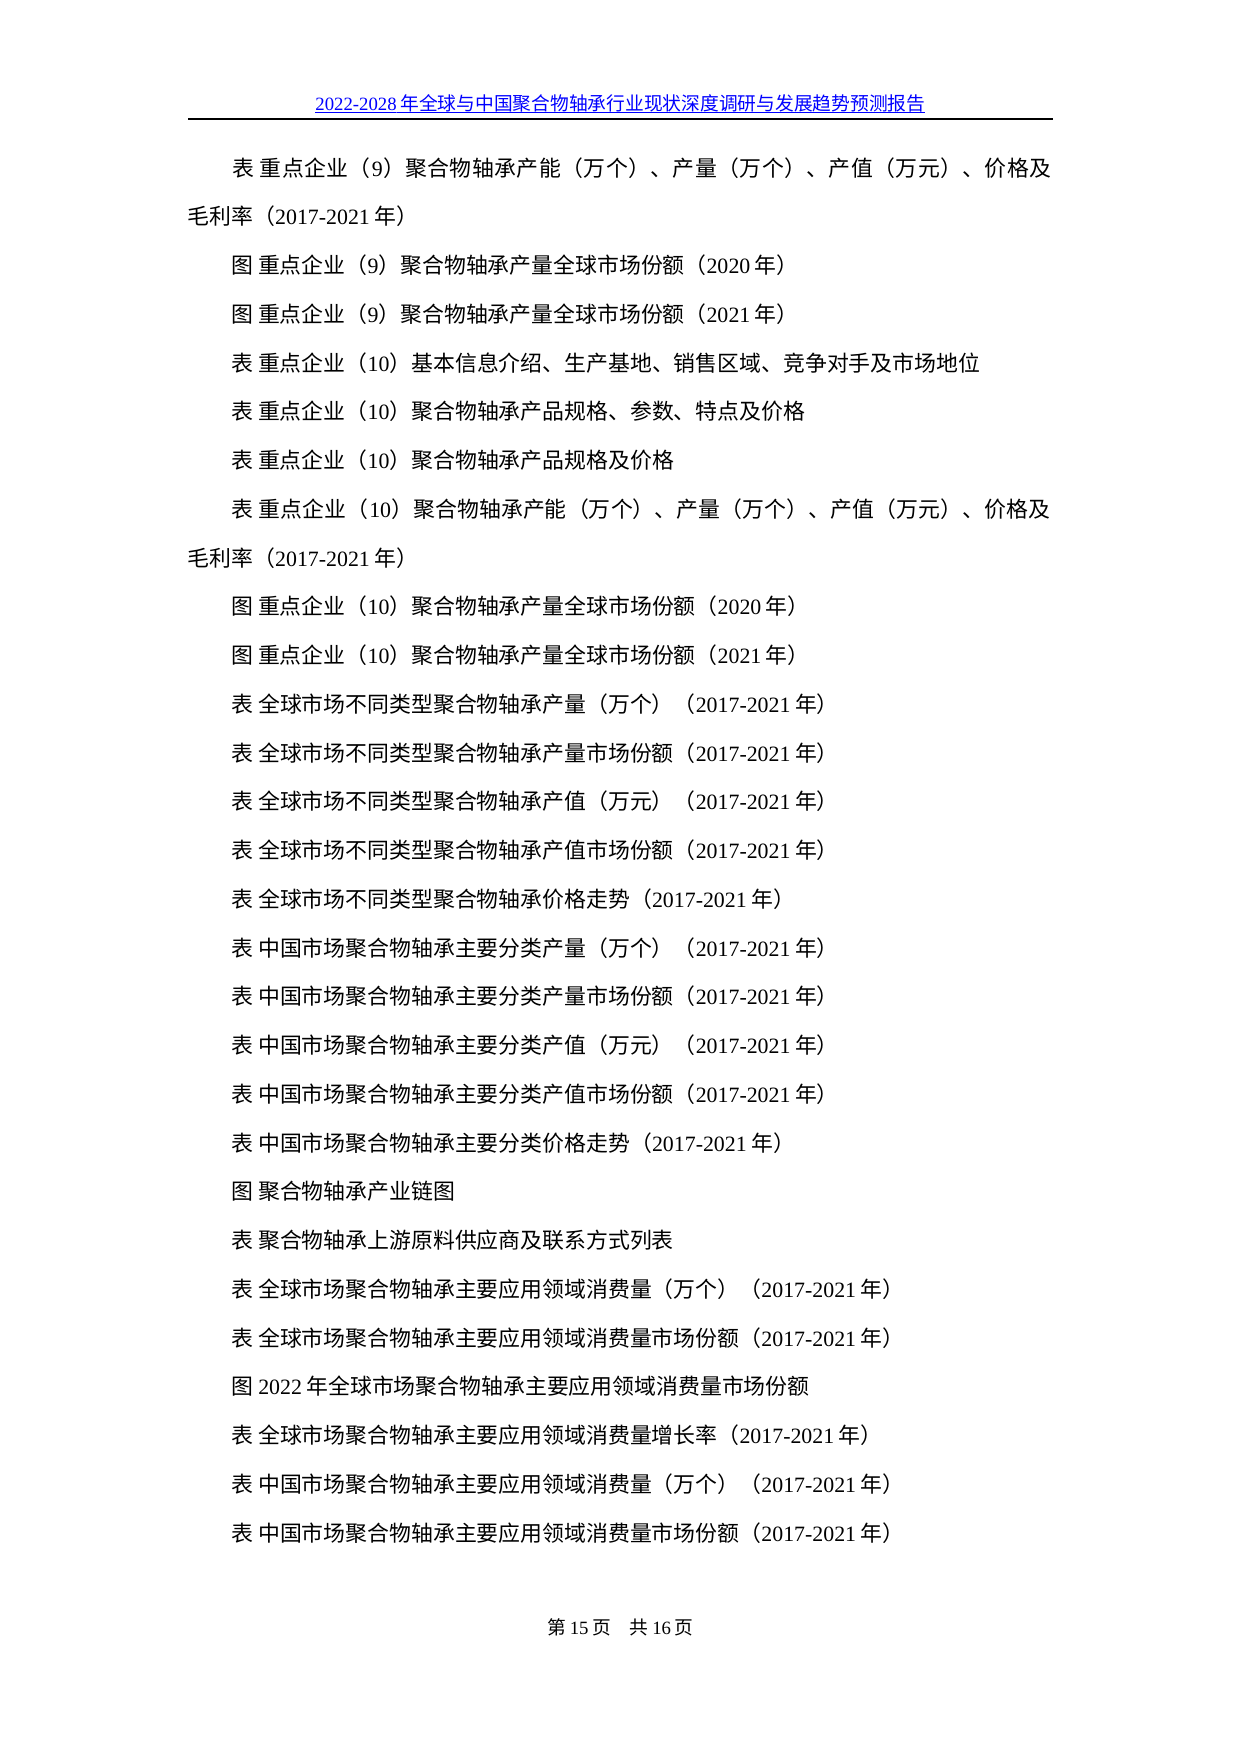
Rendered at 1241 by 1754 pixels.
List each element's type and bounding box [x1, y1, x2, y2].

text [187, 150, 1053, 1548]
